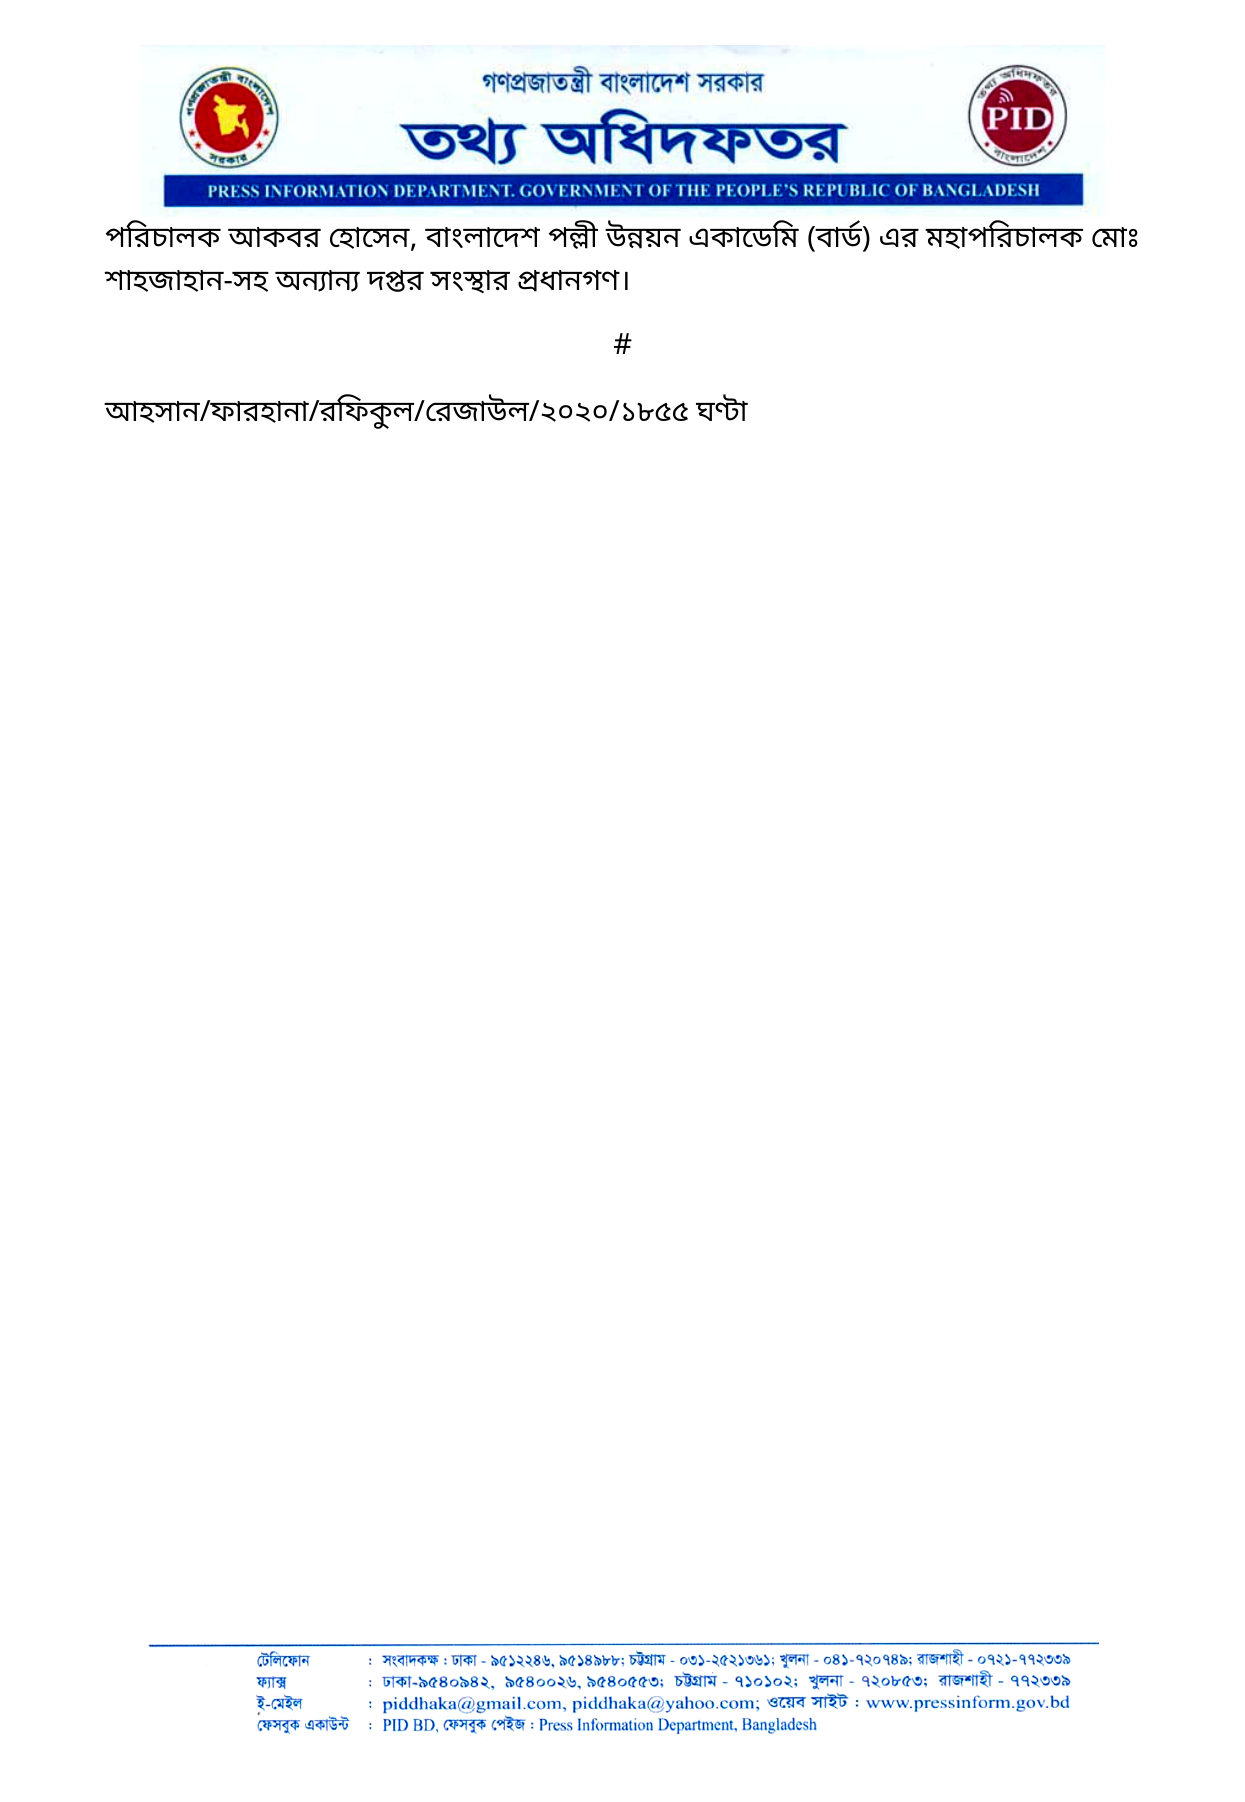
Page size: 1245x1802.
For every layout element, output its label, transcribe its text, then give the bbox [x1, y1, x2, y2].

text আহসান/ফারহানা/রফিকুল/রেজাউল/২০২০/১৮৫৫ ঘণ্টা [105, 390, 1140, 433]
picture [146, 1640, 1099, 1742]
text # [105, 323, 1140, 363]
